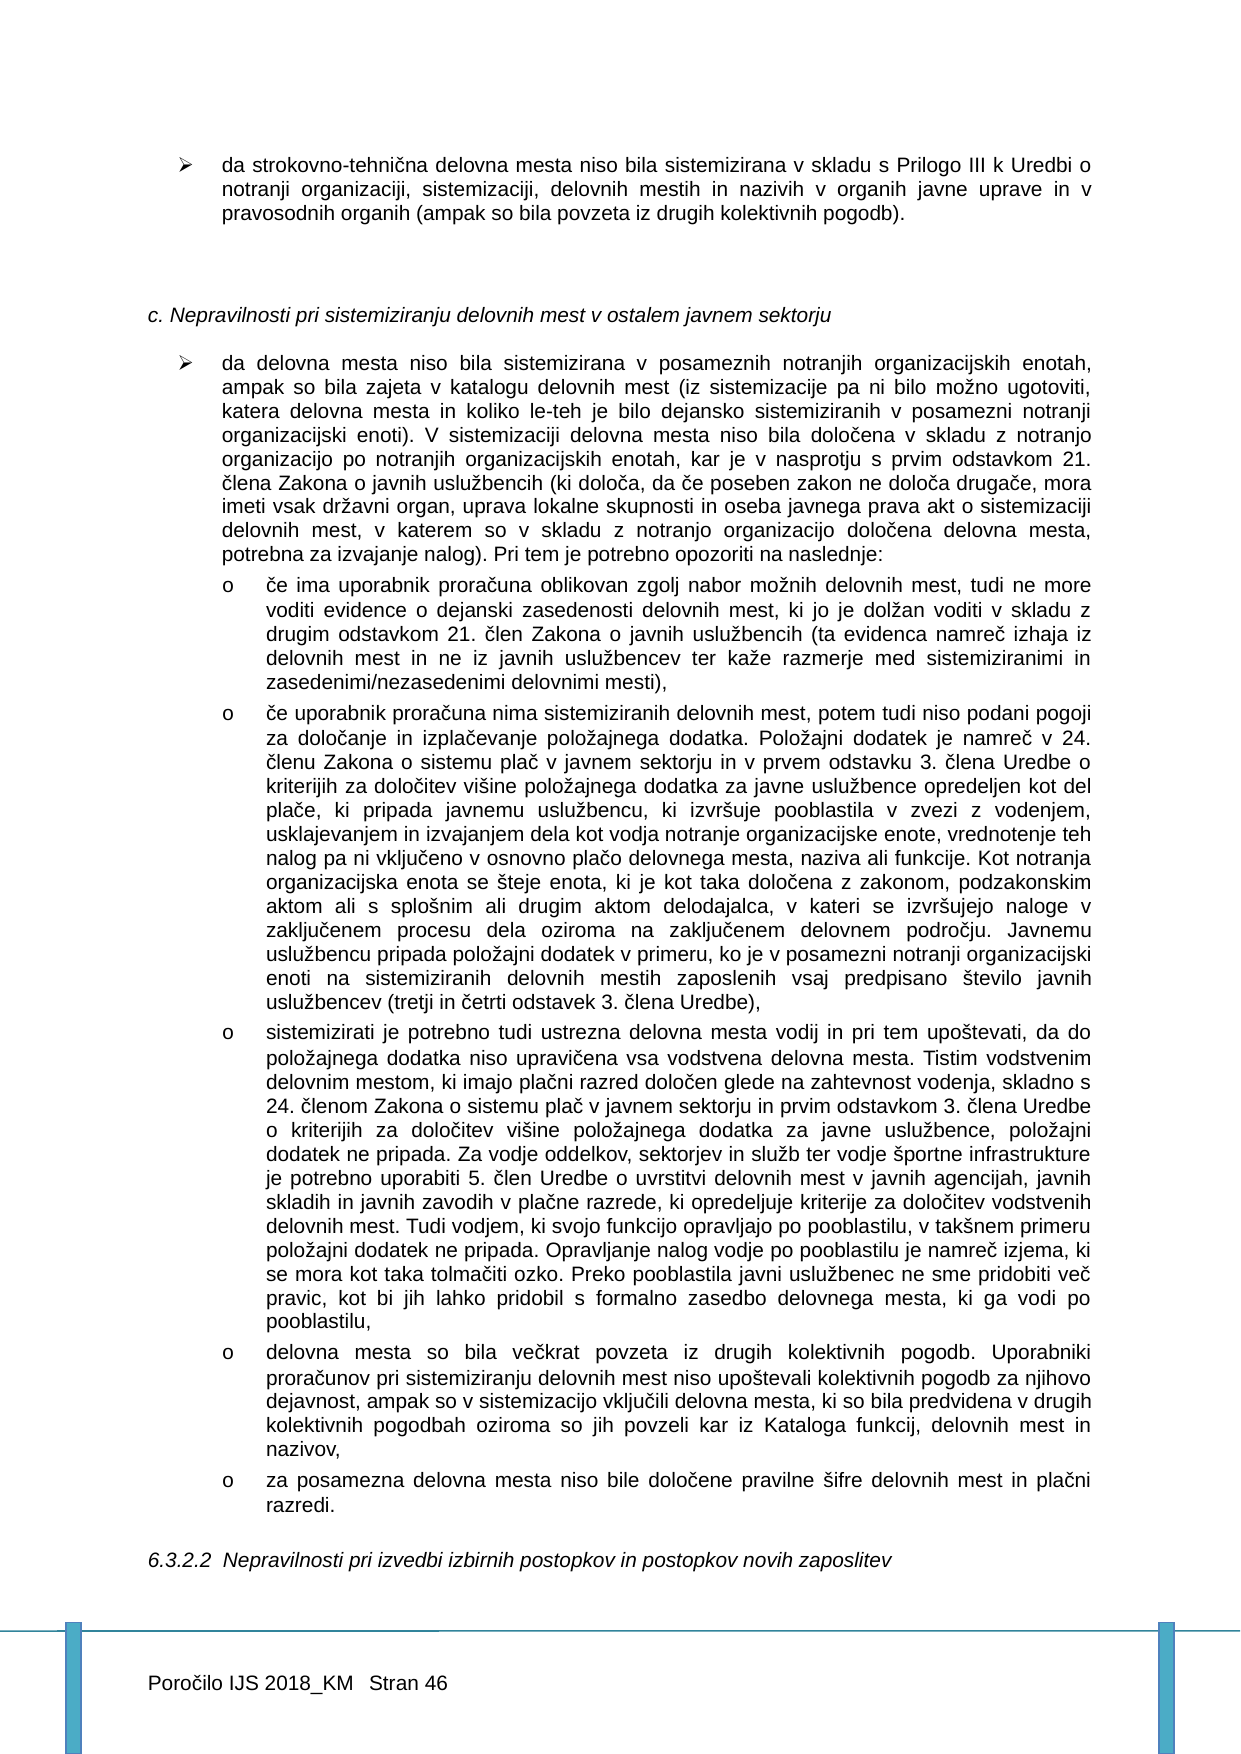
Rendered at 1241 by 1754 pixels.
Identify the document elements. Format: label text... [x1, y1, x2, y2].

list da strokovno-tehnična delovna mesta niso bila sistemizirana v skladu s Prilogo III k Uredbi o notranji organizaciji, sistemizaciji, delovnih mestih in nazivih v organih javne uprave in v pravosodnih organih (ampak so bila povzeta iz drugih kolektivnih pogodb). [177, 152, 1092, 224]
list če uporabnik proračuna nima sistemiziranih delovnih mest, potem tudi niso podani pogoji za določanje in izplačevanje položajnega dodatka. Položajni dodatek je namreč v 24. členu Zakona o sistemu plač v javnem sektorju in v prvem odstavku 3. člena Uredbe o kriterijih za določitev višine položajnega dodatka za javne uslužbence opredeljen kot del plače, ki pripada javnemu uslužbencu, ki izvršuje pooblastila v zvezi z vodenjem, usklajevanjem in izvajanjem dela kot vodja notranje organizacijske enote, vrednotenje teh nalog pa ni vključeno v osnovno plačo delovnega mesta, naziva ali funkcije. Kot notranja organizacijska enota se šteje enota, ki je kot taka določena z zakonom, podzakonskim aktom ali s splošnim ali drugim aktom delodajalca, v kateri se izvršujejo naloge v zaključenem procesu dela oziroma na zaključenem delovnem področju. Javnemu uslužbencu pripada položajni dodatek v primeru, ko je v posamezni notranji organizacijski enoti na sistemiziranih delovnih mestih zaposlenih vsaj predpisano število javnih uslužbencev (tretji in četrti odstavek 3. člena Uredbe), [222, 700, 1092, 1014]
list da delovna mesta niso bila sistemizirana v posameznih notranjih organizacijskih enotah, ampak so bila zajeta v katalogu delovnih mest (iz sistemizacije pa ni bilo možno ugotoviti, katera delovna mesta in koliko le-teh je bilo dejansko sistemiziranih v posamezni notranji organizacijski enoti). V sistemizaciji delovna mesta niso bila določena v skladu z notranjo organizacijo po notranjih organizacijskih enotah, kar je v nasprotju s prvim odstavkom 21. člena Zakona o javnih uslužbencih (ki določa, da če poseben zakon ne določa drugače, mora imeti vsak državni organ, uprava lokalne skupnosti in oseba javnega prava akt o sistemizaciji delovnih mest, v katerem so v skladu z notranjo organizacijo določena delovna mesta, potrebna za izvajanje nalog). Pri tem je potrebno opozoriti na naslednje: [177, 351, 1092, 566]
list Nepravilnosti pri izvedbi izbirnih postopkov in postopkov novih zaposlitev [148, 1547, 1092, 1571]
list če ima uporabnik proračuna oblikovan zgolj nabor možnih delovnih mest, tudi ne more voditi evidence o dejanski zasedenosti delovnih mest, ki jo je dolžan voditi v skladu z drugim odstavkom 21. člen Zakona o javnih uslužbencih (ta evidenca namreč izhaja iz delovnih mest in ne iz javnih uslužbencev ter kaže razmerje med sistemiziranimi in zasedenimi/nezasedenimi delovnimi mesti), [222, 572, 1092, 694]
list delovna mesta so bila večkrat povzeta iz drugih kolektivnih pogodb. Uporabniki proračunov pri sistemiziranju delovnih mest niso upoštevali kolektivnih pogodb za njihovo dejavnost, ampak so v sistemizacijo vključili delovna mesta, ki so bila predvidena v drugih kolektivnih pogodbah oziroma so jih povzeli kar iz Kataloga funkcij, delovnih mest in nazivov, [222, 1339, 1092, 1461]
list za posamezna delovna mesta niso bile določene pravilne šifre delovnih mest in plačni razredi. [222, 1467, 1092, 1517]
text c. Nepravilnosti pri sistemiziranju delovnih mest v ostalem javnem sektorju [148, 303, 1092, 327]
list sistemizirati je potrebno tudi ustrezna delovna mesta vodij in pri tem upoštevati, da do položajnega dodatka niso upravičena vsa vodstvena delovna mesta. Tistim vodstvenim delovnim mestom, ki imajo plačni razred določen glede na zahtevnost vodenja, skladno s 24. členom Zakona o sistemu plač v javnem sektorju in prvim odstavkom 3. člena Uredbe o kriterijih za določitev višine položajnega dodatka za javne uslužbence, položajni dodatek ne pripada. Za vodje oddelkov, sektorjev in služb ter vodje športne infrastrukture je potrebno uporabiti 5. člen Uredbe o uvrstitvi delovnih mest v javnih agencijah, javnih skladih in javnih zavodih v plačne razrede, ki opredeljuje kriterije za določitev vodstvenih delovnih mest. Tudi vodjem, ki svojo funkcijo opravljajo po pooblastilu, v takšnem primeru položajni dodatek ne pripada. Opravljanje nalog vodje po pooblastilu je namreč izjema, ki se mora kot taka tolmačiti ozko. Preko pooblastila javni uslužbenec ne sme pridobiti več pravic, kot bi jih lahko pridobil s formalno zasedbo delovnega mesta, ki ga vodi po pooblastilu, [222, 1020, 1092, 1333]
